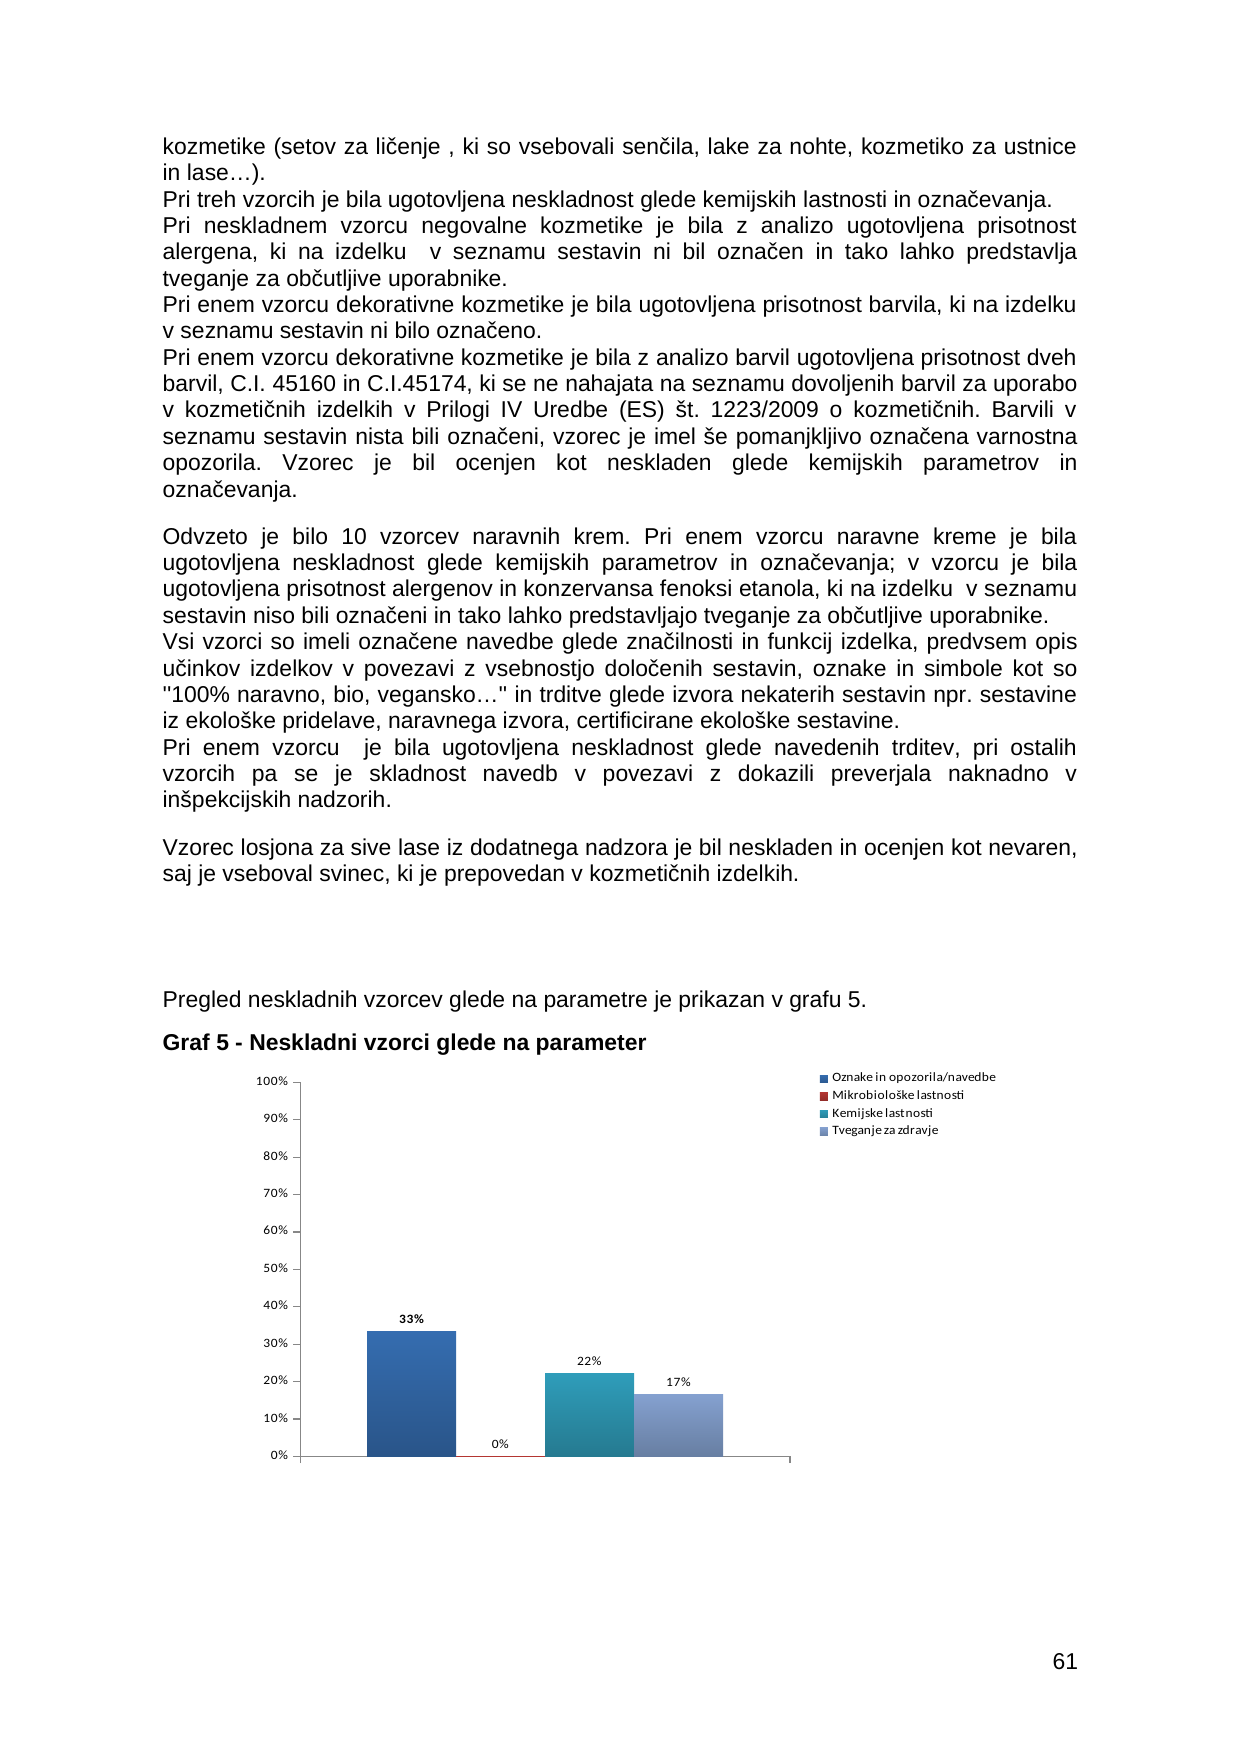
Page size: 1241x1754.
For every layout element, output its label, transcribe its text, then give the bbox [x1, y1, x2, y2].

text Pri enem vzorcu dekorativne kozmetike je bila ugotovljena prisotnost barvila, ki na izdelku v seznamu sestavin ni bilo označeno. [162, 291, 1078, 344]
text Pri enem vzorcu dekorativne kozmetike je bila z analizo barvil ugotovljena prisotnost dveh barvil, C.I. 45160 in C.I.45174, ki se ne nahajata na seznamu dovoljenih barvil za uporabo v kozmetičnih izdelkih v Prilogi IV Uredbe (ES) št. 1223/2009 o kozmetičnih. Barvili v seznamu sestavin nista bili označeni, vzorec je imel še pomanjkljivo označena varnostna opozorila. Vzorec je bil ocenjen kot neskladen glede kemijskih parametrov in označevanja. [162, 344, 1078, 502]
text Vzorec losjona za sive lase iz dodatnega nadzora je bil neskladen in ocenjen kot nevaren, saj je vseboval svinec, ki je prepovedan v kozmetičnih izdelkih. [162, 833, 1078, 886]
text Odvzeto je bilo 10 vzorcev naravnih krem. Pri enem vzorcu naravne kreme je bila ugotovljena neskladnost glede kemijskih parametrov in označevanja; v vzorcu je bila ugotovljena prisotnost alergenov in konzervansa fenoksi etanola, ki na izdelku v seznamu sestavin niso bili označeni in tako lahko predstavljajo tveganje za občutljive uporabnike. [162, 523, 1078, 628]
text Pregled neskladnih vzorcev glede na parametre je prikazan v grafu 5. [162, 986, 1078, 1012]
text Pri treh vzorcih je bila ugotovljena neskladnost glede kemijskih lastnosti in označevanja. [162, 186, 1078, 212]
text Graf 5 - Neskladni vzorci glede na parameter [162, 1029, 1078, 1055]
text Pri neskladnem vzorcu negovalne kozmetike je bila z analizo ugotovljena prisotnost alergena, ki na izdelku v seznamu sestavin ni bil označen in tako lahko predstavlja tveganje za občutljive uporabnike. [162, 212, 1078, 291]
text Vsi vzorci so imeli označene navedbe glede značilnosti in funkcij izdelka, predvsem opis učinkov izdelkov v povezavi z vsebnostjo določenih sestavin, oznake in simbole kot so ''100% naravno, bio, vegansko…'' in trditve glede izvora nekaterih sestavin npr. sestavine iz ekološke pridelave, naravnega izvora, certificirane ekološke sestavine. [162, 628, 1078, 733]
text Pri enem vzorcu je bila ugotovljena neskladnost glede navedenih trditev, pri ostalih vzorcih pa se je skladnost navedb v povezavi z dokazili preverjala naknadno v inšpekcijskih nadzorih. [162, 733, 1078, 813]
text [162, 133, 1078, 186]
